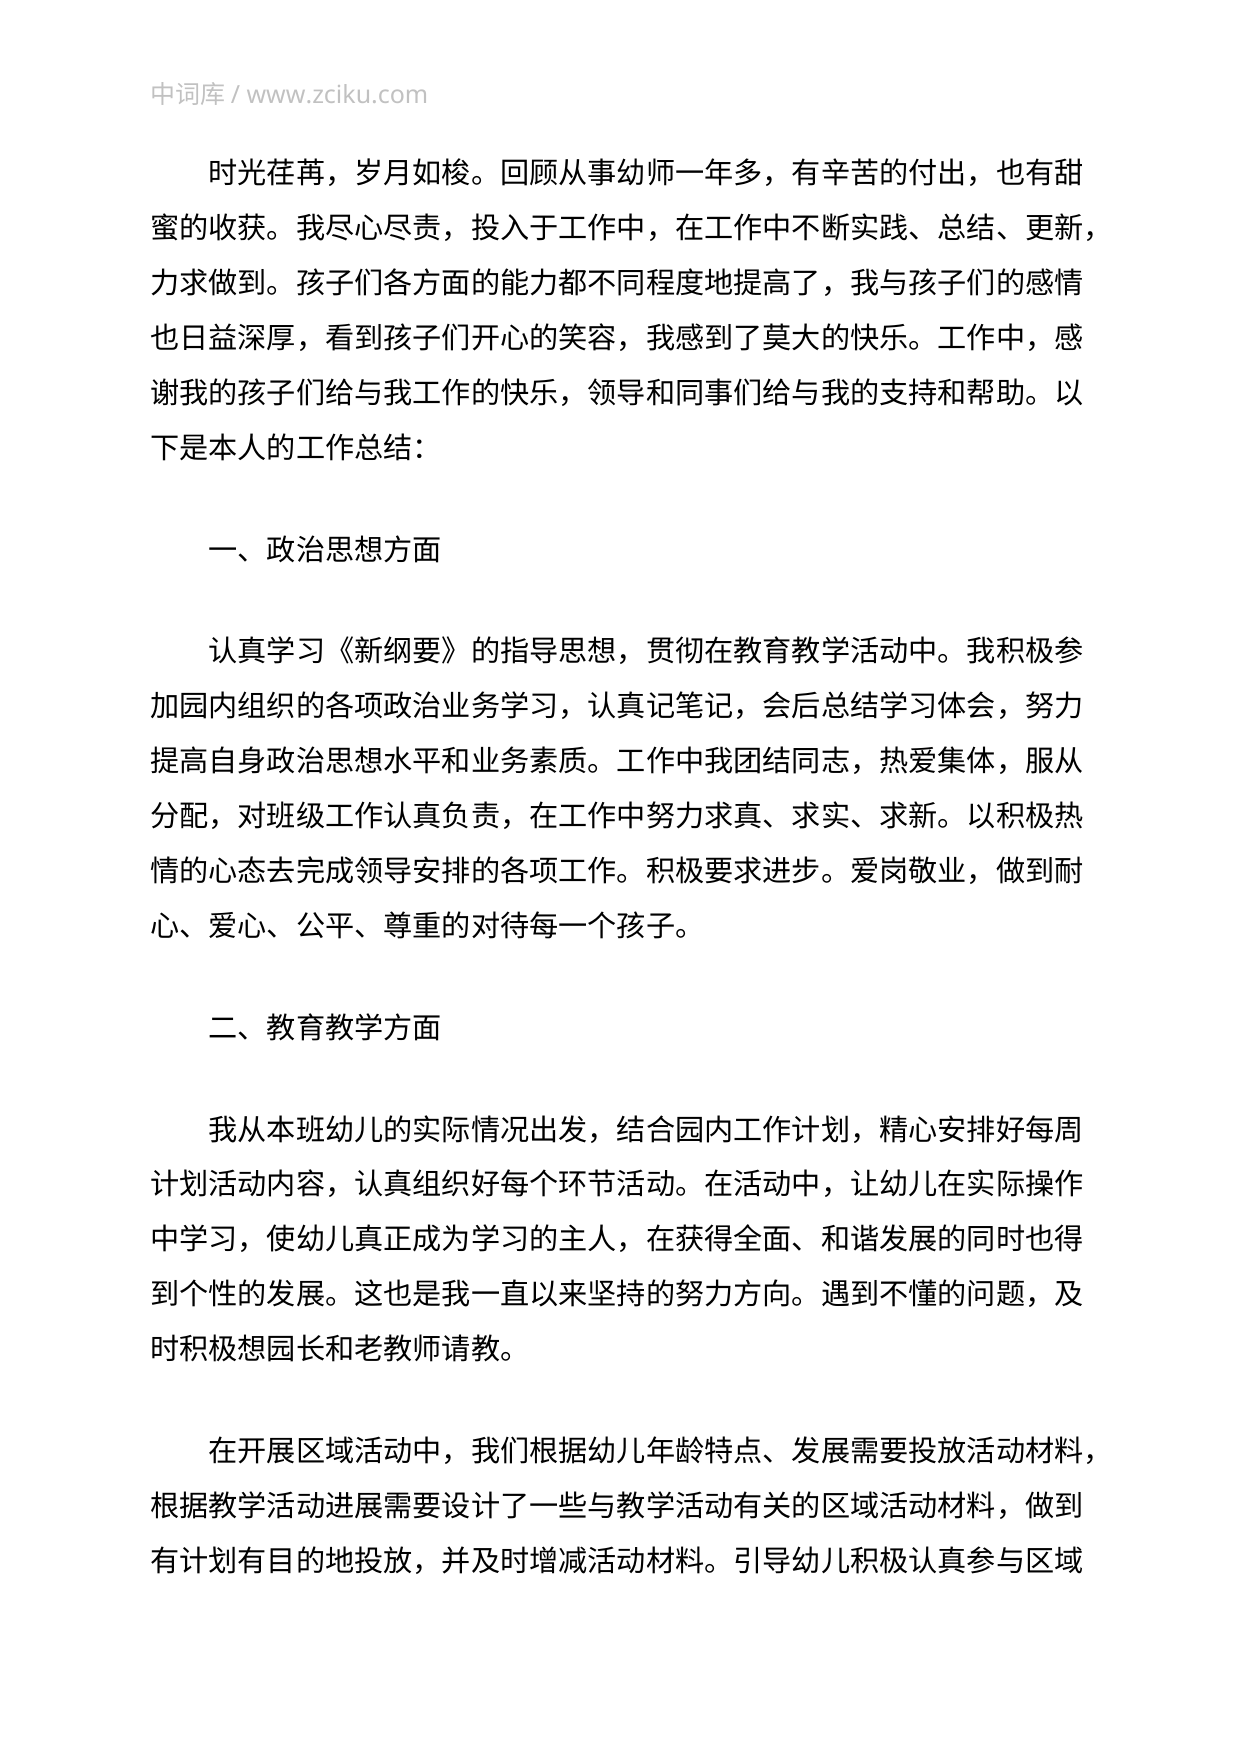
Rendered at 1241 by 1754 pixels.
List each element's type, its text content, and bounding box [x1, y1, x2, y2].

text 一、政治思想方面 [150, 526, 1090, 568]
text 时光荏苒，岁月如梭。回顾从事幼师一年多，有辛苦的付出，也有甜蜜的收获。我尽心尽责，投入于工作中，在工作中不断实践、总结、更新，力求做到。孩子们各方面的能力都不同程度地提高了，我与孩子们的感情也日益深厚，看到孩子们开心的笑容，我感到了莫大的快乐。工作中，感谢我的孩子们给与我工作的快乐，领导和同事们给与我的支持和帮助。以下是本人的工作总结： [150, 150, 1090, 467]
text 二、教育教学方面 [150, 1004, 1090, 1047]
text 我从本班幼儿的实际情况出发，结合园内工作计划，精心安排好每周计划活动内容，认真组织好每个环节活动。在活动中，让幼儿在实际操作中学习，使幼儿真正成为学习的主人，在获得全面、和谐发展的同时也得到个性的发展。这也是我一直以来坚持的努力方向。遇到不懂的问题，及时积极想园长和老教师请教。 [150, 1106, 1090, 1368]
text 认真学习《新纲要》的指导思想，贯彻在教育教学活动中。我积极参加园内组织的各项政治业务学习，认真记笔记，会后总结学习体会，努力提高自身政治思想水平和业务素质。工作中我团结同志，热爱集体，服从分配，对班级工作认真负责，在工作中努力求真、求实、求新。以积极热情的心态去完成领导安排的各项工作。积极要求进步。爱岗敬业，做到耐心、爱心、公平、尊重的对待每一个孩子。 [150, 628, 1090, 945]
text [150, 1427, 1090, 1579]
